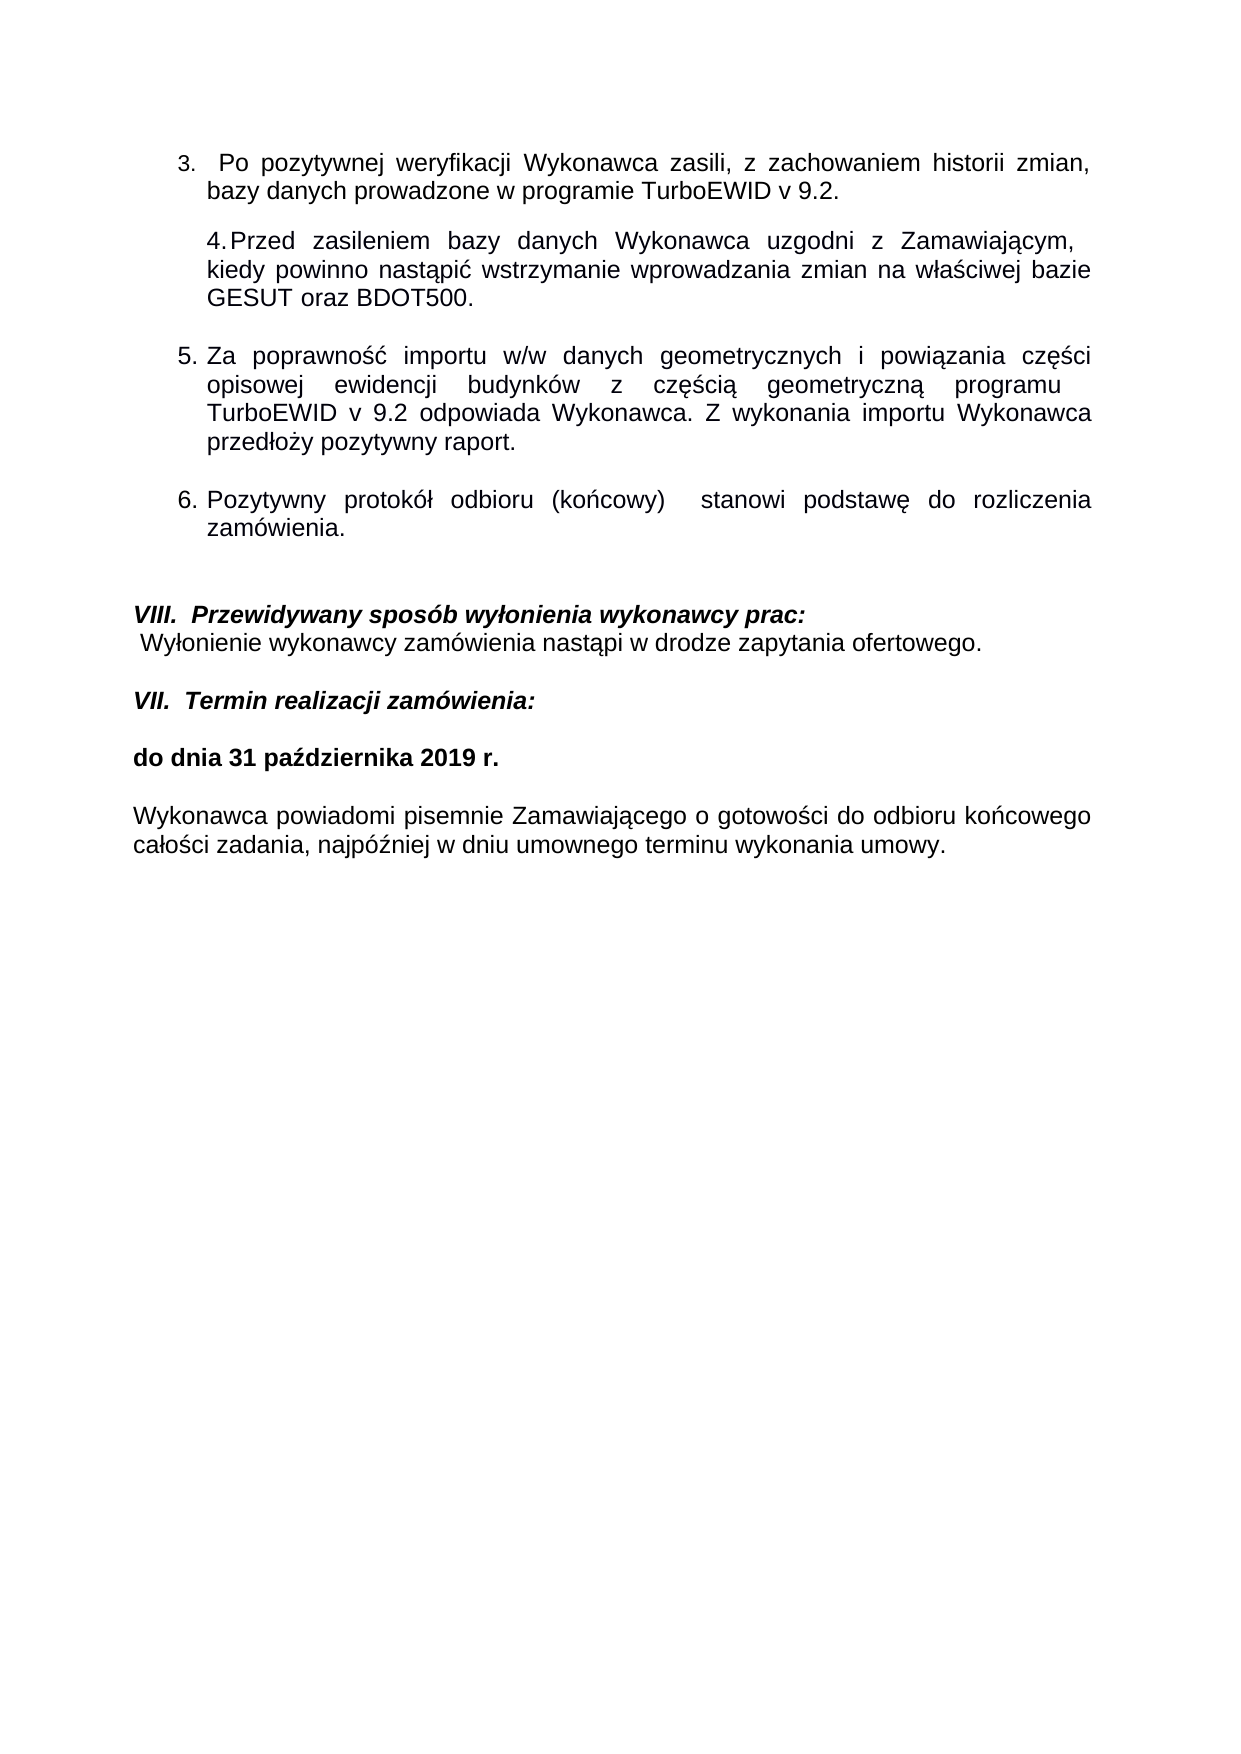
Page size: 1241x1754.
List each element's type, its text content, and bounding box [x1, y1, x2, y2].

text do dnia 31 października 2019 r. [133, 743, 1093, 772]
text Wyłonienie wykonawcy zamówienia nastąpi w drodze zapytania ofertowego. [133, 628, 1093, 657]
list Po pozytywnej weryfikacji Wykonawca zasili, z zachowaniem historii zmian, bazy danych prowadzone w programie TurboEWID v 9.2. [177, 148, 1091, 205]
list Przed zasileniem bazy danych Wykonawca uzgodni z Zamawiającym, kiedy powinno nastąpić wstrzymanie wprowadzania zmian na właściwej bazie GESUT oraz BDOT500. [206, 226, 1093, 312]
text VIII. Przewidywany sposób wyłonienia wykonawcy prac: [133, 600, 1093, 628]
list Pozytywny protokół odbioru (końcowy) stanowi podstawę do rozliczenia zamówienia. [177, 485, 1093, 542]
text VII. Termin realizacji zamówienia: [133, 686, 1093, 715]
list Za poprawność importu w/w danych geometrycznych i powiązania części opisowej ewidencji budynków z częścią geometryczną programu TurboEWID v 9.2 odpowiada Wykonawca. Z wykonania importu Wykonawca przedłoży pozytywny raport. [177, 341, 1093, 456]
text Wykonawca powiadomi pisemnie Zamawiającego o gotowości do odbioru końcowego całości zadania, najpóźniej w dniu umownego terminu wykonania umowy. [133, 801, 1093, 858]
